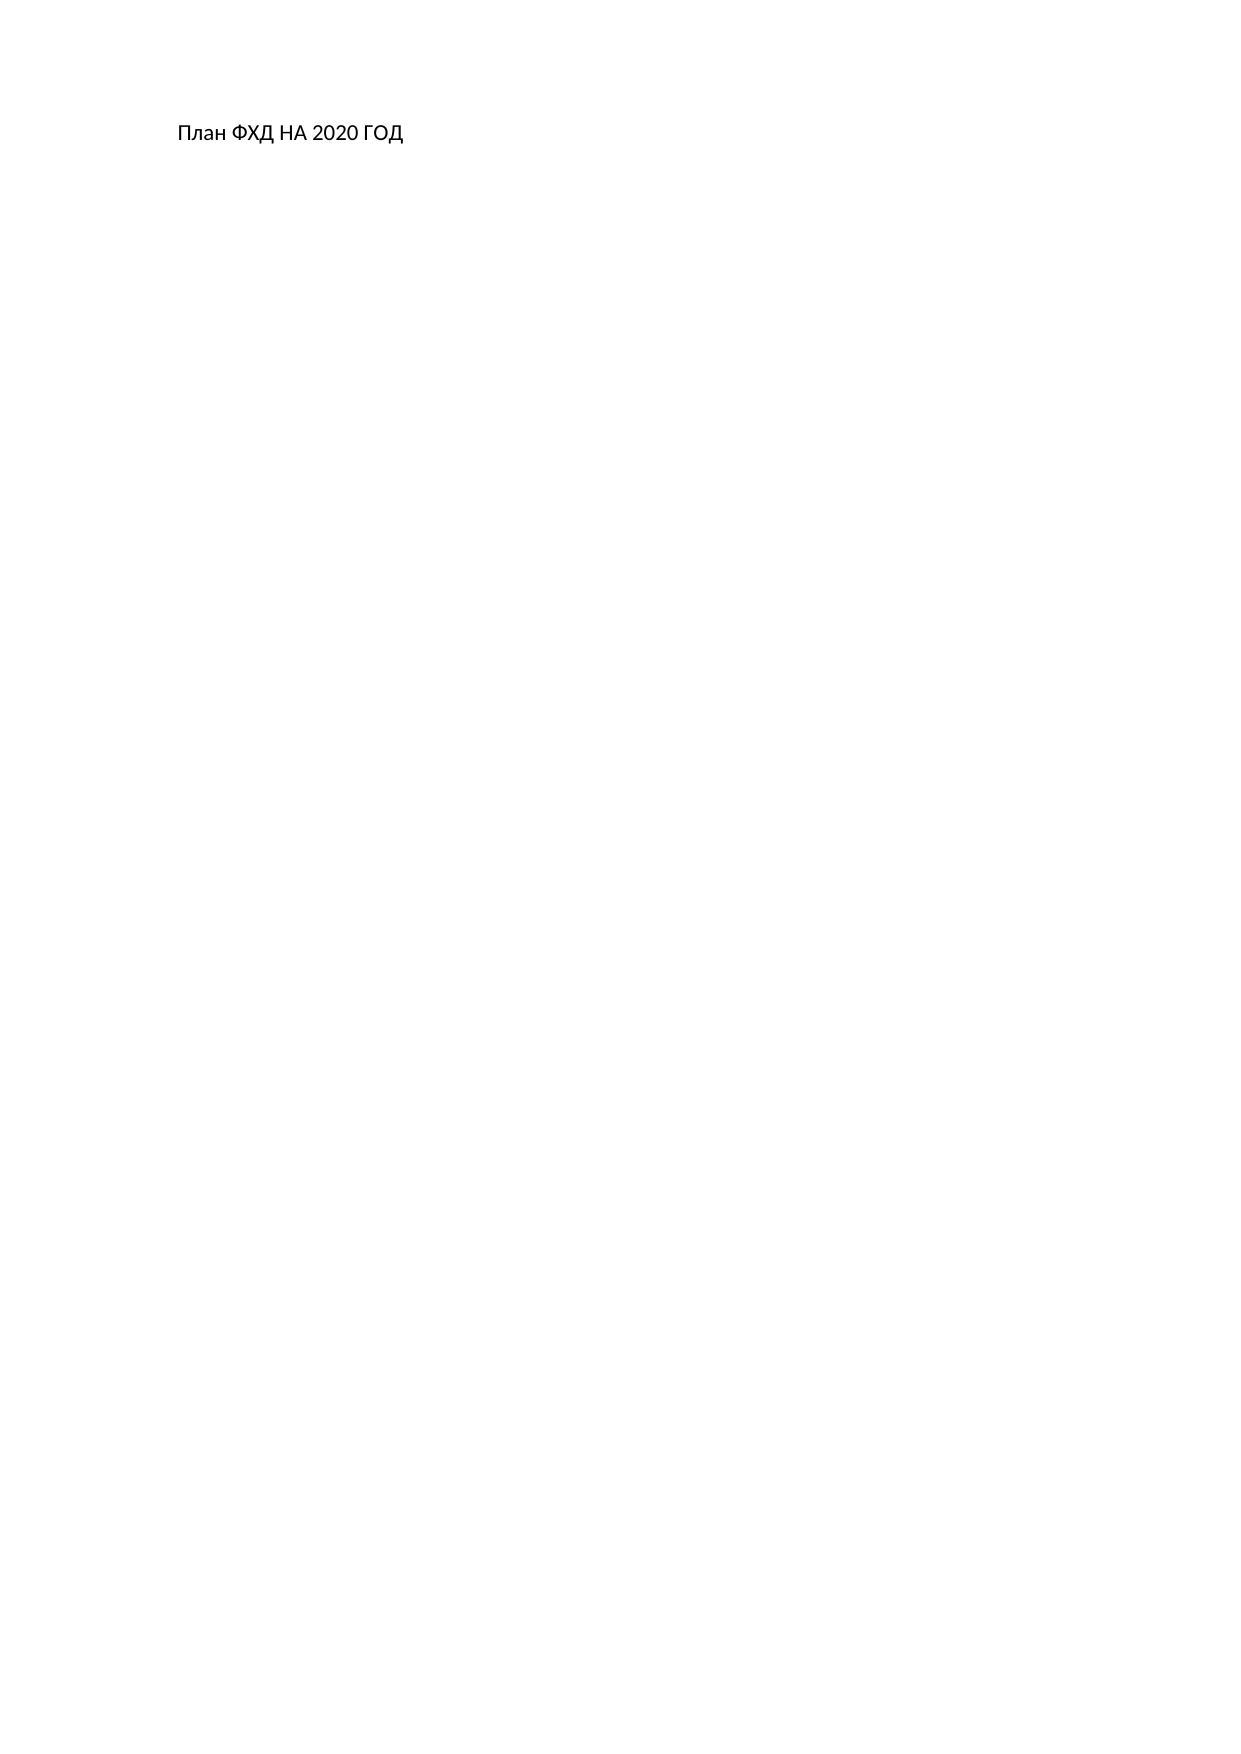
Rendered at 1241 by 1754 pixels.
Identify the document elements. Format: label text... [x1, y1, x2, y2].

text План ФХД НА 2020 ГОД [177, 118, 1152, 146]
